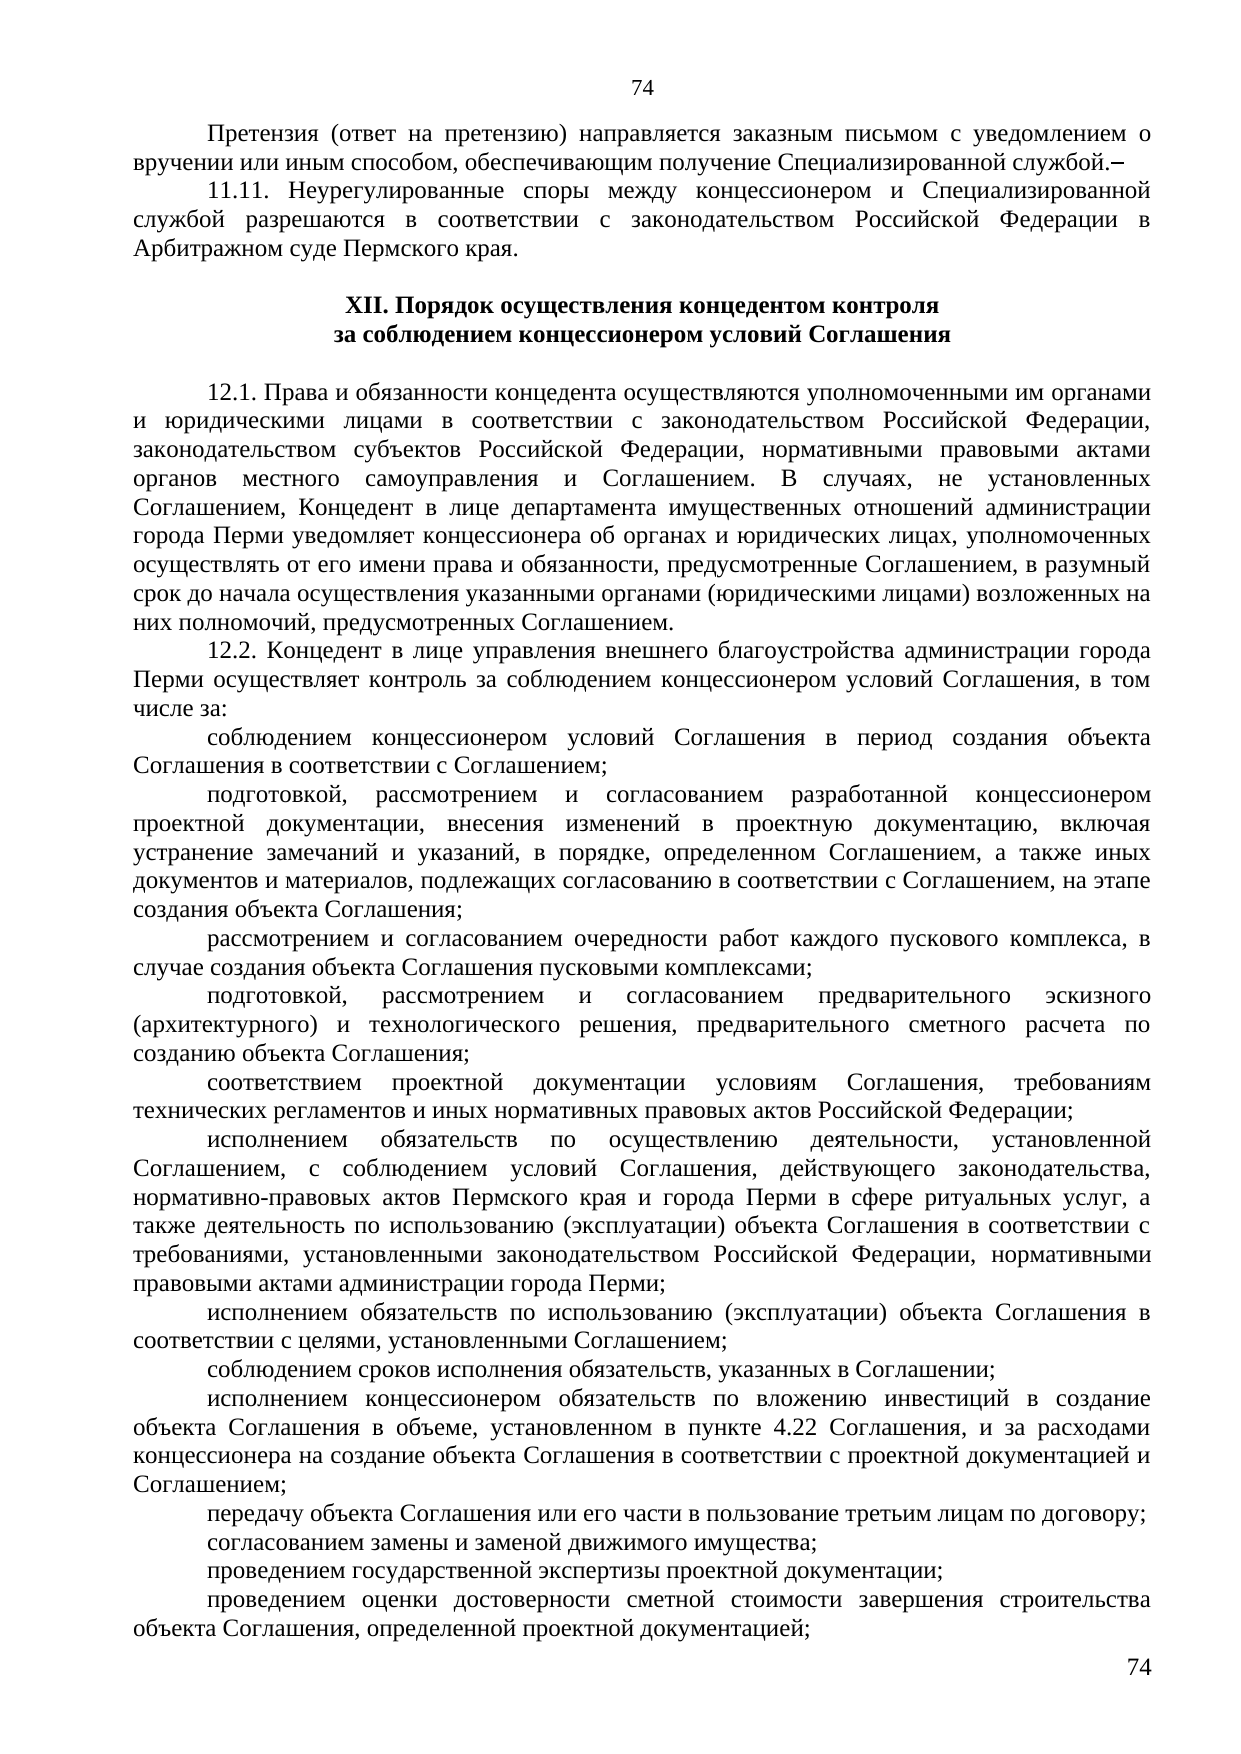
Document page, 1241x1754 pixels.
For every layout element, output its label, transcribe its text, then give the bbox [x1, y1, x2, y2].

text согласованием замены и заменой движимого имущества; [133, 1527, 1152, 1556]
text исполнением концессионером обязательств по вложению инвестиций в создание объекта Соглашения в объеме, установленном в пункте 4.22 Соглашения, и за расходами концессионера на создание объекта Соглашения в соответствии с проектной документацией и Соглашением; [133, 1383, 1152, 1498]
text XII. Порядок осуществления концедентом контроля [133, 291, 1152, 319]
text 12.2. Концедент в лице управления внешнего благоустройства администрации города Перми осуществляет контроль за соблюдением концессионером условий Соглашения, в том числе за: [133, 636, 1152, 722]
text рассмотрением и согласованием очередности работ каждого пускового комплекса, в случае создания объекта Соглашения пусковыми комплексами; [133, 923, 1152, 981]
text 11.11. Неурегулированные споры между концессионером и Специализированной службой разрешаются в соответствии с законодательством Российской Федерации в Арбитражном суде Пермского края. [133, 176, 1152, 262]
text 12.1. Права и обязанности концедента осуществляются уполномоченными им органами и юридическими лицами в соответствии с законодательством Российской Федерации, законодательством субъектов Российской Федерации, нормативными правовыми актами органов местного самоуправления и Соглашением. В случаях, не установленных Соглашением, Концедент в лице департамента имущественных отношений администрации города Перми уведомляет концессионера об органах и юридических лицах, уполномоченных осуществлять от его имени права и обязанности, предусмотренные Соглашением, в разумный срок до начала осуществления указанными органами (юридическими лицами) возложенных на них полномочий, предусмотренных Соглашением. [133, 377, 1152, 636]
text за соблюдением концессионером условий Соглашения [133, 319, 1152, 348]
text Претензия (ответ на претензию) направляется заказным письмом с уведомлением о вручении или иным способом, обеспечивающим получение Специализированной службой. [133, 118, 1152, 176]
text исполнением обязательств по осуществлению деятельности, установленной Соглашением, с соблюдением условий Соглашения, действующего законодательства, нормативно-правовых актов Пермского края и города Перми в сфере ритуальных услуг, а также деятельность по использованию (эксплуатации) объекта Соглашения в соответствии с требованиями, установленными законодательством Российской Федерации, нормативными правовыми актами администрации города Перми; [133, 1124, 1152, 1297]
text соблюдением сроков исполнения обязательств, указанных в Соглашении; [133, 1354, 1152, 1383]
text передачу объекта Соглашения или его части в пользование третьим лицам по договору; [133, 1498, 1152, 1527]
text подготовкой, рассмотрением и согласованием разработанной концессионером проектной документации, внесения изменений в проектную документацию, включая устранение замечаний и указаний, в порядке, определенном Соглашением, а также иных документов и материалов, подлежащих согласованию в соответствии с Соглашением, на этапе создания объекта Соглашения; [133, 779, 1152, 923]
text исполнением обязательств по использованию (эксплуатации) объекта Соглашения в соответствии с целями, установленными Соглашением; [133, 1297, 1152, 1354]
text проведением оценки достоверности сметной стоимости завершения строительства объекта Соглашения, определенной проектной документацией; [133, 1584, 1152, 1642]
text соблюдением концессионером условий Соглашения в период создания объекта Соглашения в соответствии с Соглашением; [133, 722, 1152, 779]
text соответствием проектной документации условиям Соглашения, требованиям технических регламентов и иных нормативных правовых актов Российской Федерации; [133, 1067, 1152, 1124]
text проведением государственной экспертизы проектной документации; [133, 1556, 1152, 1584]
text подготовкой, рассмотрением и согласованием предварительного эскизного (архитектурного) и технологического решения, предварительного сметного расчета по созданию объекта Соглашения; [133, 981, 1152, 1067]
